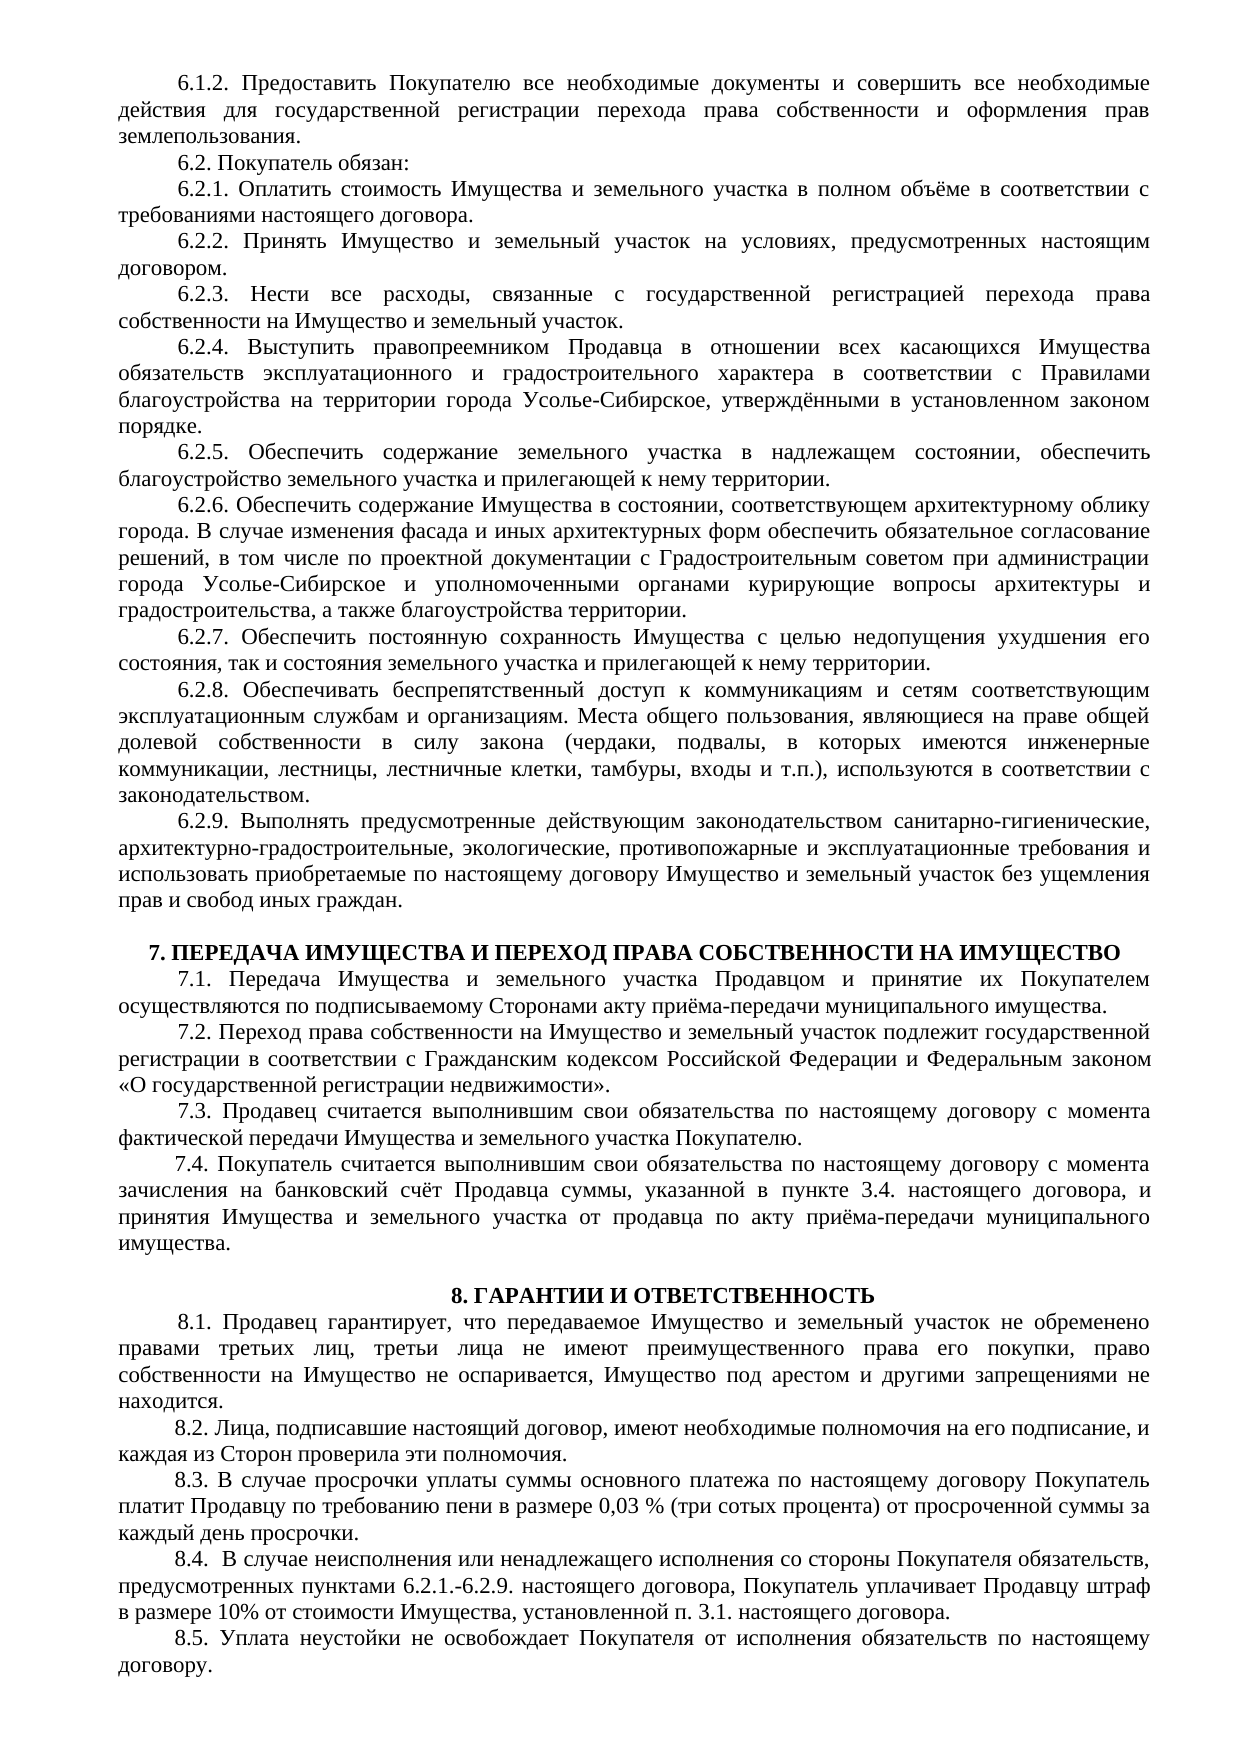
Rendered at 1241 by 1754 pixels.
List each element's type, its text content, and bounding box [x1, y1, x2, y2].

text 6.2.9. Выполнять предусмотренные действующим законодательством санитарно-гигиенические, архитектурно-градостроительные, экологические, противопожарные и эксплуатационные требования и использовать приобретаемые по настоящему договору Имущество и земельный участок без ущемления прав и свобод иных граждан. [118, 807, 1152, 913]
text 6.2.1. Оплатить стоимость Имущества и земельного участка в полном объёме в соответствии с требованиями настоящего договора. [118, 175, 1152, 228]
text 8. ГАРАНТИИ И ОТВЕТСТВЕННОСТЬ [174, 1282, 1152, 1308]
text 7.1. Передача Имущества и земельного участка Продавцом и принятие их Покупателем осуществляются по подписываемому Сторонами акту приёма-передачи муниципального имущества. [118, 966, 1152, 1018]
text 6.2.4. Выступить правопреемником Продавца в отношении всех касающихся Имущества обязательств эксплуатационного и градостроительного характера в соответствии с Правилами благоустройства на территории города Усолье-Сибирское, утверждёнными в установленном законом порядке. [118, 333, 1152, 438]
text 6.2.8. Обеспечивать беспрепятственный доступ к коммуникациям и сетям соответствующим эксплуатационным службам и организациям. Места общего пользования, являющиеся на праве общей долевой собственности в силу закона (чердаки, подвалы, в которых имеются инженерные коммуникации, лестницы, лестничные клетки, тамбуры, входы и т.п.), используются в соответствии с законодательством. [118, 676, 1152, 807]
text 8.3. В случае просрочки уплаты суммы основного платежа по настоящему договору Покупатель платит Продавцу по требованию пени в размере 0,03 % (три сотых процента) от просроченной суммы за каждый день просрочки. [118, 1466, 1152, 1545]
text 6.1.2. Предоставить Покупателю все необходимые документы и совершить все необходимые действия для государственной регистрации перехода права собственности и оформления прав землепользования. [118, 69, 1152, 148]
text 6.2.5. Обеспечить содержание земельного участка в надлежащем состоянии, обеспечить благоустройство земельного участка и прилегающей к нему территории. [118, 438, 1152, 491]
text 6.2. Покупатель обязан: [118, 148, 1152, 175]
text 8.2. Лица, подписавшие настоящий договор, имеют необходимые полномочия на его подписание, и каждая из Сторон проверила эти полномочия. [118, 1413, 1152, 1466]
text 8.4. В случае неисполнения или ненадлежащего исполнения со стороны Покупателя обязательств, предусмотренных пунктами 6.2.1.-6.2.9. настоящего договора, Покупатель уплачивает Продавцу штраф в размере 10% от стоимости Имущества, установленной п. 3.1. настоящего договора. [118, 1545, 1152, 1624]
text 7.2. Переход права собственности на Имущество и земельный участок подлежит государственной регистрации в соответствии с Гражданским кодексом Российской Федерации и Федеральным законом «О государственной регистрации недвижимости». [118, 1018, 1152, 1097]
text 8.1. Продавец гарантирует, что передаваемое Имущество и земельный участок не обременено правами третьих лиц, третьи лица не имеют преимущественного права его покупки, право собственности на Имущество не оспаривается, Имущество под арестом и другими запрещениями не находится. [118, 1308, 1152, 1413]
text 7.3. Продавец считается выполнившим свои обязательства по настоящему договору с момента фактической передачи Имущества и земельного участка Покупателю. [118, 1097, 1152, 1150]
text 7. ПЕРЕДАЧА ИМУЩЕСТВА И ПЕРЕХОД ПРАВА СОБСТВЕННОСТИ НА ИМУЩЕСТВО [118, 939, 1152, 966]
text 7.4. Покупатель считается выполнившим свои обязательства по настоящему договору с момента зачисления на банковский счёт Продавца суммы, указанной в пункте 3.4. настоящего договора, и принятия Имущества и земельного участка от продавца по акту приёма-передачи муниципального имущества. [118, 1150, 1152, 1255]
text 6.2.6. Обеспечить содержание Имущества в состоянии, соответствующем архитектурному облику города. В случае изменения фасада и иных архитектурных форм обеспечить обязательное согласование решений, в том числе по проектной документации с Градостроительным советом при администрации города Усолье-Сибирское и уполномоченными органами курирующие вопросы архитектуры и градостроительства, а также благоустройства территории. [118, 491, 1152, 623]
text 6.2.7. Обеспечить постоянную сохранность Имущества с целью недопущения ухудшения его состояния, так и состояния земельного участка и прилегающей к нему территории. [118, 623, 1152, 676]
text 6.2.3. Нести все расходы, связанные с государственной регистрацией перехода права собственности на Имущество и земельный участок. [118, 280, 1152, 333]
text 8.5. Уплата неустойки не освобождает Покупателя от исполнения обязательств по настоящему договору. [118, 1624, 1152, 1677]
text 6.2.2. Принять Имущество и земельный участок на условиях, предусмотренных настоящим договором. [118, 228, 1152, 280]
